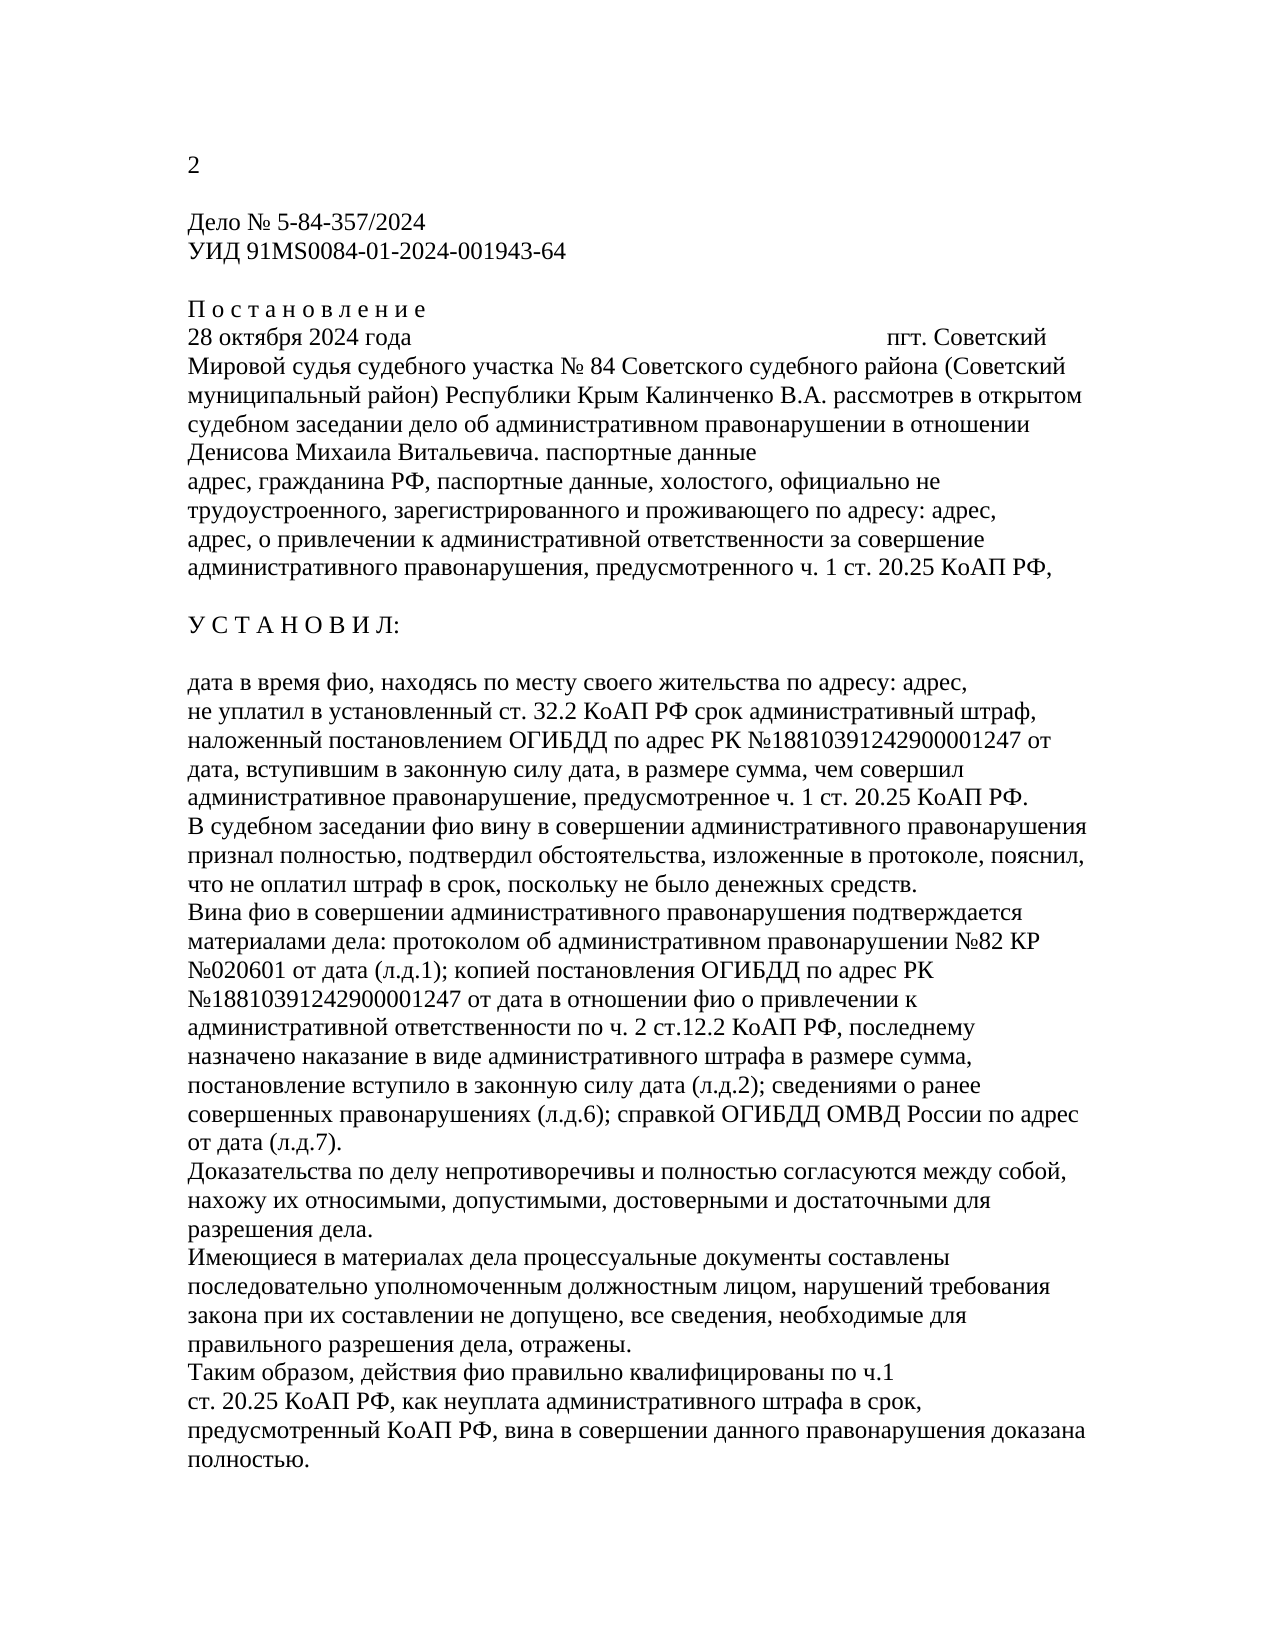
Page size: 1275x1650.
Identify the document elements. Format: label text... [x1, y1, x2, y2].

text П о с т а н о в л е н и е [187, 294, 1087, 322]
text Денисова Михаила Витальевича. паспортные данные [187, 437, 1087, 466]
text адрес, гражданина РФ, паспортные данные, холостого, официально не трудоустроенного, зарегистрированного и проживающего по адресу: адрес, [187, 466, 1087, 524]
text Вина фио в совершении административного правонарушения подтверждается материалами дела: протоколом об административном правонарушении №82 КР №020601 от дата (л.д.1); копией постановления ОГИБДД по адрес РК №18810391242900001247 от дата в отношении фио о привлечении к административной ответственности по ч. 2 ст.12.2 КоАП РФ, последнему назначено наказание в виде административного штрафа в размере сумма, постановление вступило в законную силу дата (л.д.2); сведениями о ранее совершенных правонарушениях (л.д.6); справкой ОГИБДД ОМВД России по адрес от дата (л.д.7). [187, 897, 1087, 1156]
text Доказательства по делу непротиворечивы и полностью согласуются между собой, нахожу их относимыми, допустимыми, достоверными и достаточными для разрешения дела. [187, 1156, 1087, 1242]
text 2 [187, 150, 1087, 179]
text адрес, о привлечении к административной ответственности за совершение административного правонарушения, предусмотренного ч. 1 ст. 20.25 КоАП РФ, [187, 524, 1087, 581]
text У С Т А Н О В И Л: [187, 610, 1087, 639]
text дата в время фио, находясь по месту своего жительства по адресу: адрес, [187, 667, 1087, 696]
text не уплатил в установленный ст. 32.2 КоАП РФ срок административный штраф, наложенный постановлением ОГИБДД по адрес РК №18810391242900001247 от дата, вступившим в законную силу дата, в размере сумма, чем совершил административное правонарушение, предусмотренное ч. 1 ст. 20.25 КоАП РФ. [187, 696, 1087, 811]
text Имеющиеся в материалах дела процессуальные документы составлены последовательно уполномоченным должностным лицом, нарушений требования закона при их составлении не допущено, все сведения, необходимые для правильного разрешения дела, отражены. [187, 1242, 1087, 1357]
text В судебном заседании фио вину в совершении административного правонарушения признал полностью, подтвердил обстоятельства, изложенные в протоколе, пояснил, что не оплатил штраф в срок, поскольку не было денежных средств. [187, 811, 1087, 897]
text ст. 20.25 КоАП РФ, как неуплата административного штрафа в срок, предусмотренный КоАП РФ, вина в совершении данного правонарушения доказана полностью. [187, 1386, 1087, 1472]
text Таким образом, действия фио правильно квалифицированы по ч.1 [187, 1357, 1087, 1386]
text Дело № 5-84-357/2024 [187, 207, 1087, 236]
text УИД 91MS0084-01-2024-001943-64 [187, 236, 1087, 265]
text Мировой судья судебного участка № 84 Советского судебного района (Советский муниципальный район) Республики Крым Калинченко В.А. рассмотрев в открытом судебном заседании дело об административном правонарушении в отношении [187, 351, 1087, 437]
text 28 октября 2024 года пгт. Советский [187, 322, 1087, 351]
